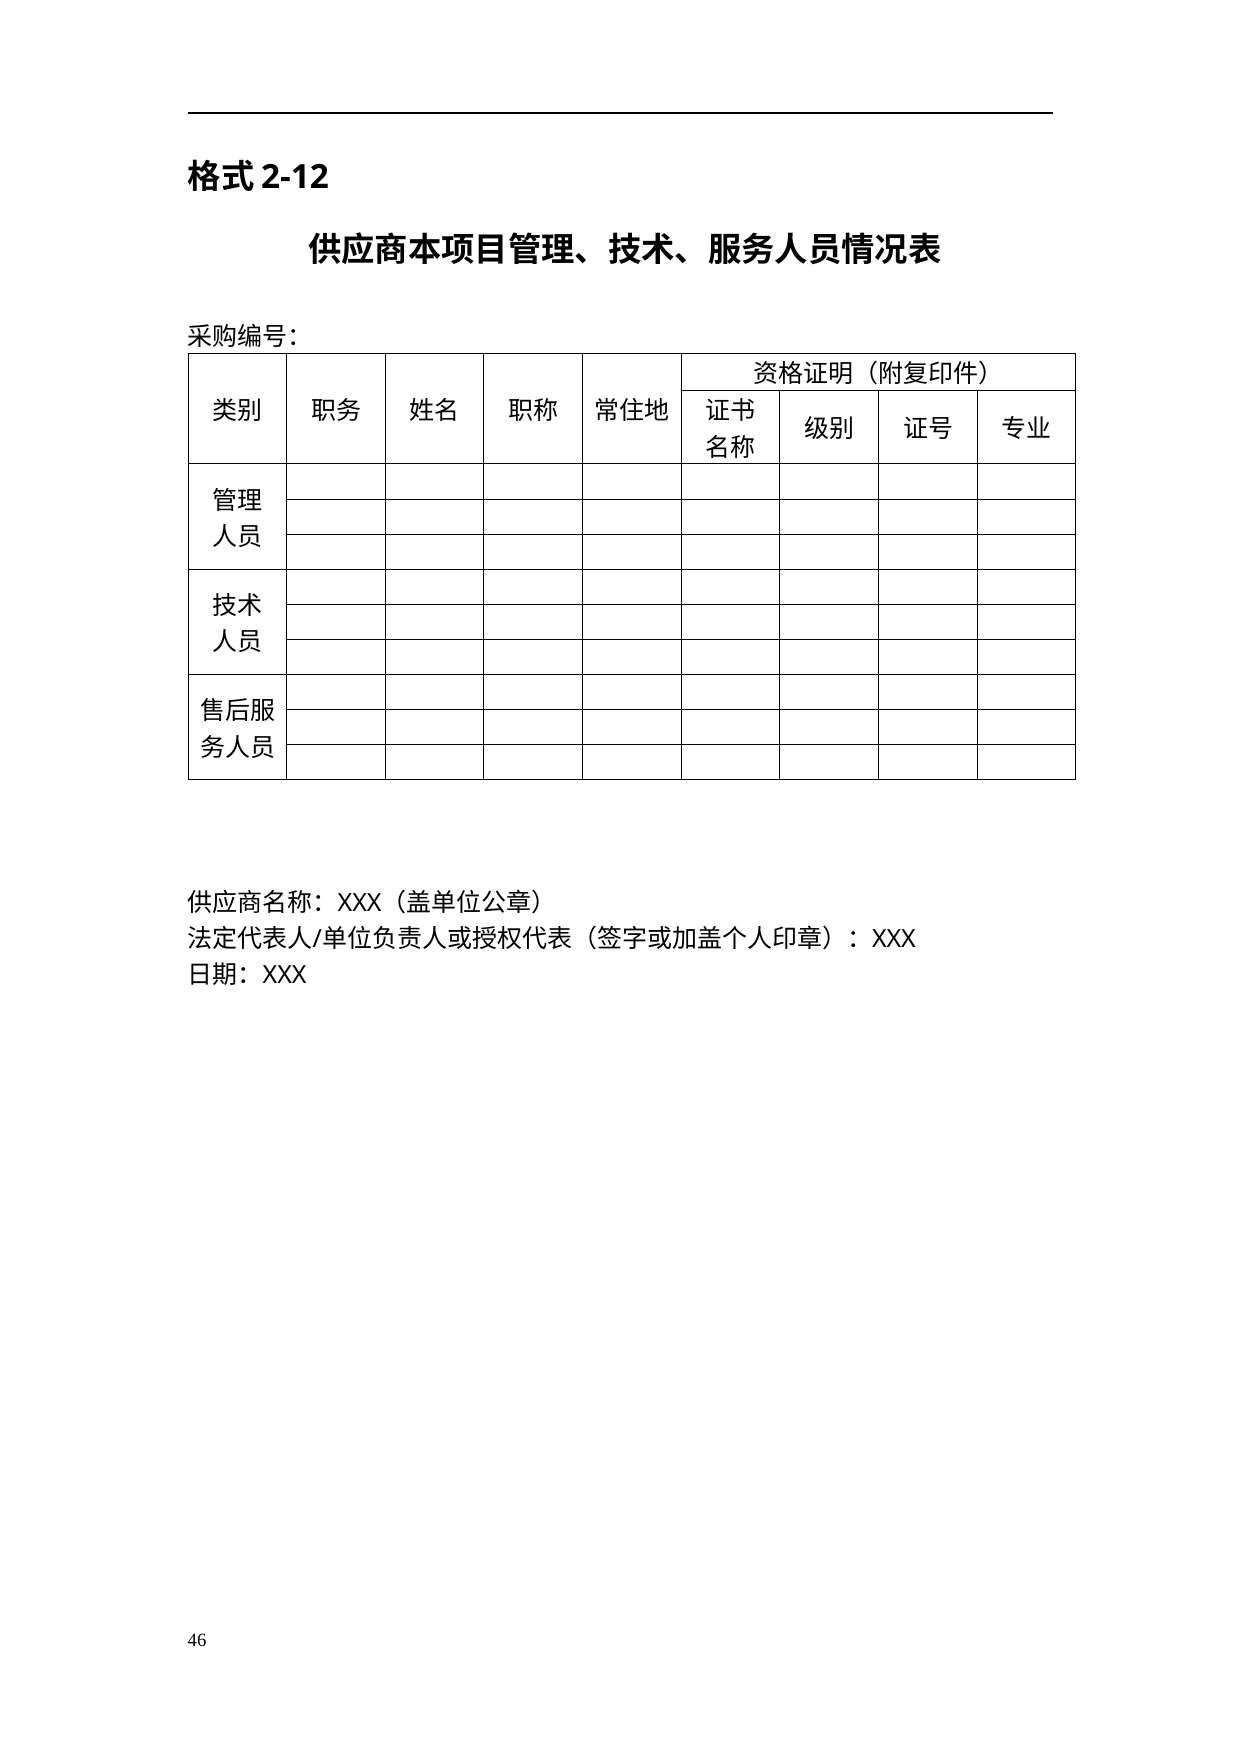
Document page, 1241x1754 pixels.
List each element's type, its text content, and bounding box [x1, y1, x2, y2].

table_cell [386, 640, 483, 674]
table_cell [682, 605, 779, 639]
table_cell [386, 605, 483, 639]
table_cell [879, 675, 977, 709]
table_cell [879, 745, 977, 779]
text 供应商本项目管理、技术、服务人员情况表 [187, 223, 1053, 271]
table_cell [879, 710, 977, 744]
table_cell 售后服务人员 [189, 675, 286, 779]
table_cell [484, 640, 582, 674]
table_cell [879, 640, 977, 674]
table_header 职称 [484, 354, 582, 463]
table_cell [484, 710, 582, 744]
table_cell [386, 535, 483, 569]
table_header 姓名 [386, 354, 483, 463]
table_cell [780, 570, 878, 604]
table_cell [583, 710, 681, 744]
table_cell [484, 500, 582, 533]
table_cell [879, 605, 977, 639]
table_cell [682, 535, 779, 569]
text 法定代表人/单位负责人或授权代表（签字或加盖个人印章）：XXX [187, 919, 1053, 955]
table_cell [287, 535, 385, 569]
table_cell [484, 535, 582, 569]
table_cell [583, 745, 681, 779]
text 采购编号： [187, 316, 1053, 352]
table_cell [287, 710, 385, 744]
table_cell [879, 500, 977, 533]
text 日期：XXX [187, 955, 1053, 991]
table_cell [682, 745, 779, 779]
table_header 常住地 [583, 354, 681, 463]
table_header 职务 [287, 354, 385, 463]
table_cell [978, 605, 1075, 639]
table_cell [386, 675, 483, 709]
table_cell [780, 640, 878, 674]
table_cell [978, 464, 1075, 498]
table_cell [879, 570, 977, 604]
table_cell [583, 464, 681, 498]
table_cell [978, 640, 1075, 674]
table_cell [484, 605, 582, 639]
table_cell [484, 745, 582, 779]
table_cell [978, 500, 1075, 533]
table_cell [682, 500, 779, 533]
text 供应商名称：XXX（盖单位公章） [187, 882, 1053, 919]
table_cell [287, 605, 385, 639]
table_cell [780, 745, 878, 779]
table_cell [287, 500, 385, 533]
table_cell [287, 570, 385, 604]
table_cell [287, 745, 385, 779]
table_cell [682, 640, 779, 674]
table_cell [780, 605, 878, 639]
table_cell [583, 500, 681, 533]
table_cell [879, 464, 977, 498]
table_cell [780, 535, 878, 569]
table_cell [780, 675, 878, 709]
table_cell 专业 [978, 391, 1075, 463]
table_cell [682, 464, 779, 498]
table_header 类别 [189, 354, 286, 463]
table_cell [386, 710, 483, 744]
table_cell 级别 [780, 391, 878, 463]
table_cell 证号 [879, 391, 977, 463]
table_cell [386, 745, 483, 779]
table_cell [978, 675, 1075, 709]
table_cell [780, 500, 878, 533]
table_cell [484, 570, 582, 604]
table_cell [287, 640, 385, 674]
table_cell 证书 名称 [682, 391, 779, 463]
table_cell 管理 人员 [189, 464, 286, 569]
text 格式2-12 [187, 150, 1053, 198]
table_cell [978, 570, 1075, 604]
table_cell [978, 710, 1075, 744]
table_cell 技术 人员 [189, 570, 286, 674]
table_cell [386, 464, 483, 498]
table_cell [682, 570, 779, 604]
table_cell [484, 464, 582, 498]
table_cell [583, 570, 681, 604]
table_cell [780, 464, 878, 498]
table_cell [583, 605, 681, 639]
table_header 资格证明（附复印件） [682, 354, 1075, 390]
table_cell [978, 535, 1075, 569]
table_cell [583, 535, 681, 569]
table_cell [583, 675, 681, 709]
table_cell [287, 464, 385, 498]
table_cell [386, 570, 483, 604]
table_cell [879, 535, 977, 569]
table_cell [484, 675, 582, 709]
table_cell [583, 640, 681, 674]
table_cell [978, 745, 1075, 779]
table_cell [386, 500, 483, 533]
table_cell [780, 710, 878, 744]
table_cell [682, 710, 779, 744]
table_cell [682, 675, 779, 709]
table_cell [287, 675, 385, 709]
